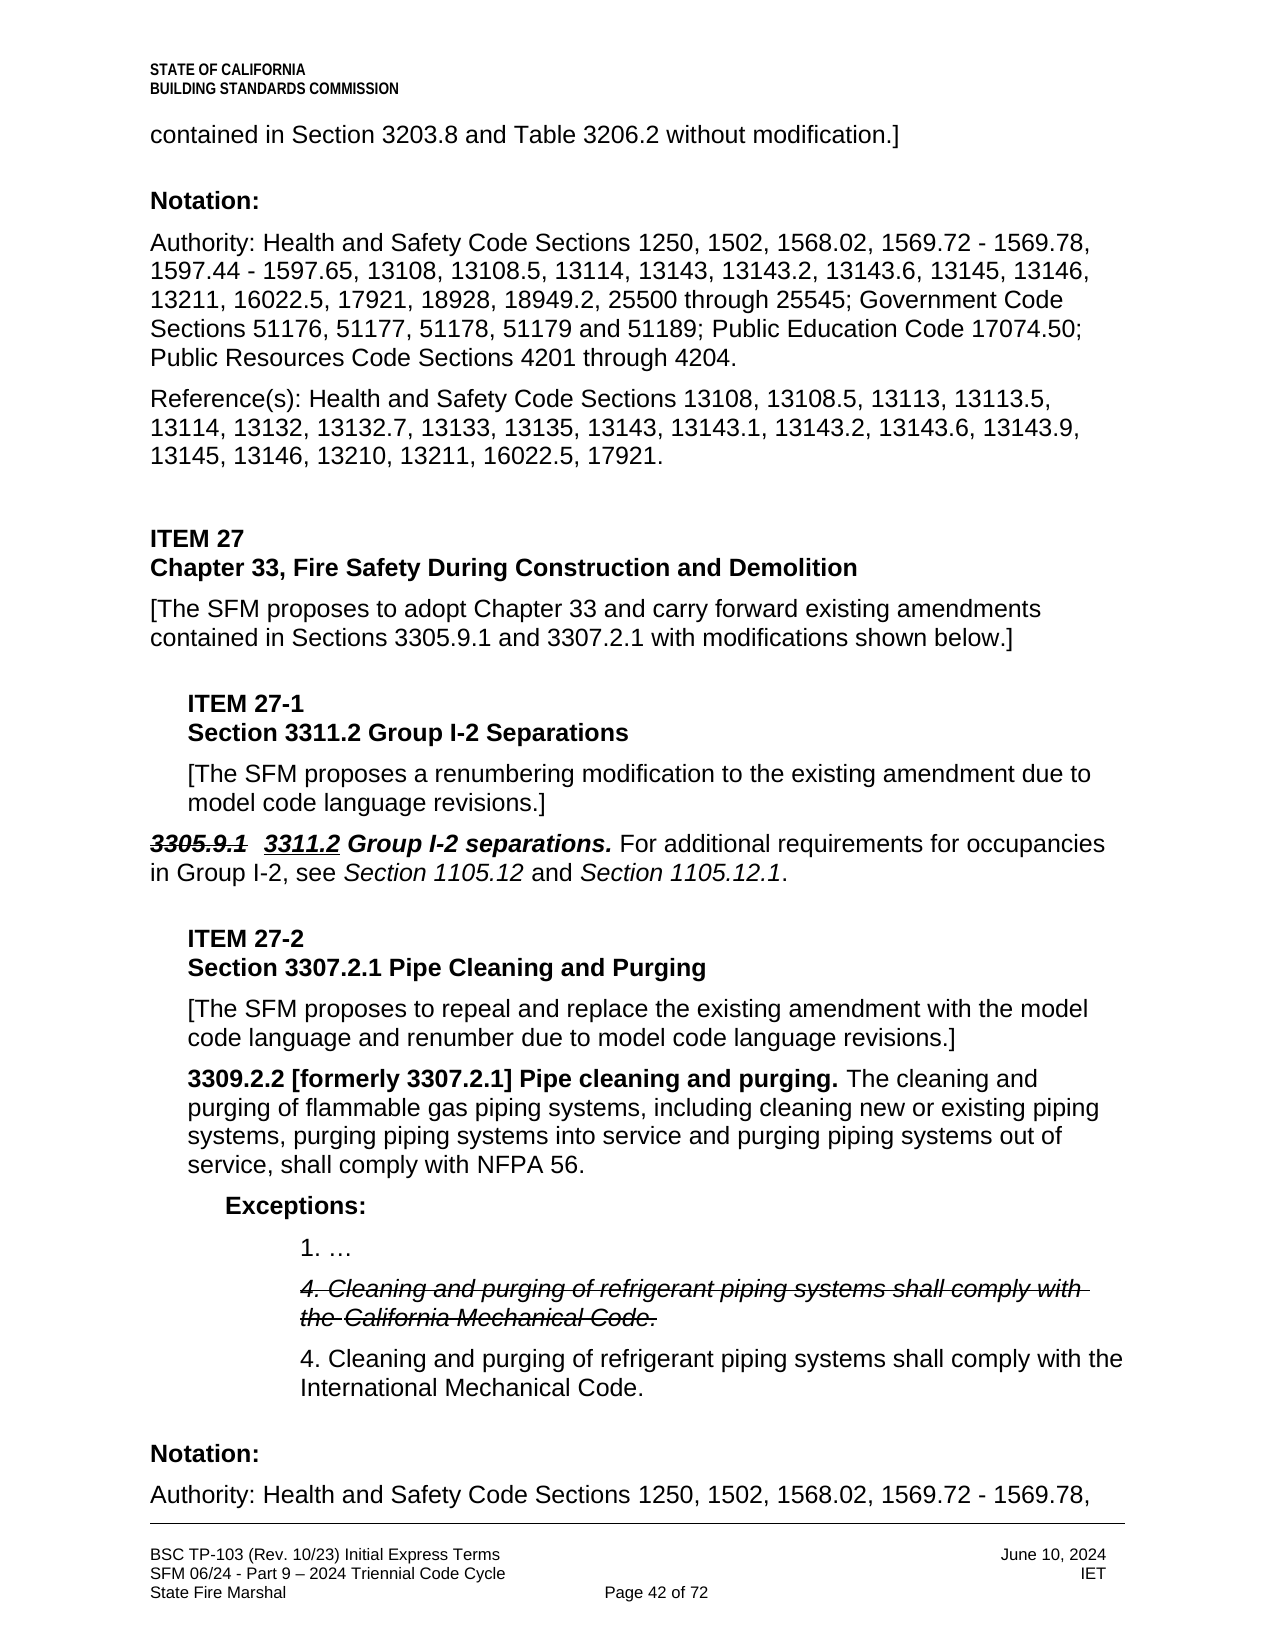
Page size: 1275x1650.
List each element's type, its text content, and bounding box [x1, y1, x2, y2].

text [150, 120, 1125, 149]
text [The SFM proposes a renumbering modification to the existing amendment due to model code language revisions.] [187, 759, 1125, 816]
text 3305.9.1 3311.2 Group I-2 separations. For additional requirements for occupancies in Group I-2, see Section 1105.12 and Section 1105.12.1. [150, 829, 1125, 886]
text 3309.2.2 [formerly 3307.2.1] Pipe cleaning and purging. The cleaning and purging of flammable gas piping systems, including cleaning new or existing piping systems, purging piping systems into service and purging piping systems out of service, shall comply with NFPA 56. [187, 1064, 1125, 1179]
subtitle Notation: [150, 1439, 1125, 1467]
text Exceptions: [150, 1191, 1125, 1220]
subtitle ITEM 27 Chapter 33, Fire Safety During Construction and Demolition [150, 524, 1125, 581]
text 4. Cleaning and purging of refrigerant piping systems shall comply with the California Mechanical Code. [300, 1274, 1125, 1331]
subtitle ITEM 27-2 Section 3307.2.1 Pipe Cleaning and Purging [187, 924, 1125, 981]
text 1. … [300, 1232, 1125, 1261]
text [150, 1480, 1125, 1509]
subtitle ITEM 27-1 Section 3311.2 Group I-2 Separations [187, 689, 1125, 746]
subtitle Notation: [150, 186, 1125, 215]
text [The SFM proposes to adopt Chapter 33 and carry forward existing amendments contained in Sections 3305.9.1 and 3307.2.1 with modifications shown below.] [150, 594, 1125, 651]
text 4. Cleaning and purging of refrigerant piping systems shall comply with the International Mechanical Code. [300, 1344, 1125, 1401]
text Reference(s): Health and Safety Code Sections 13108, 13108.5, 13113, 13113.5, 13114, 13132, 13132.7, 13133, 13135, 13143, 13143.1, 13143.2, 13143.6, 13143.9, 13145, 13146, 13210, 13211, 16022.5, 17921. [150, 384, 1125, 470]
text [The SFM proposes to repeal and replace the existing amendment with the model code language and renumber due to model code language revisions.] [187, 994, 1125, 1051]
